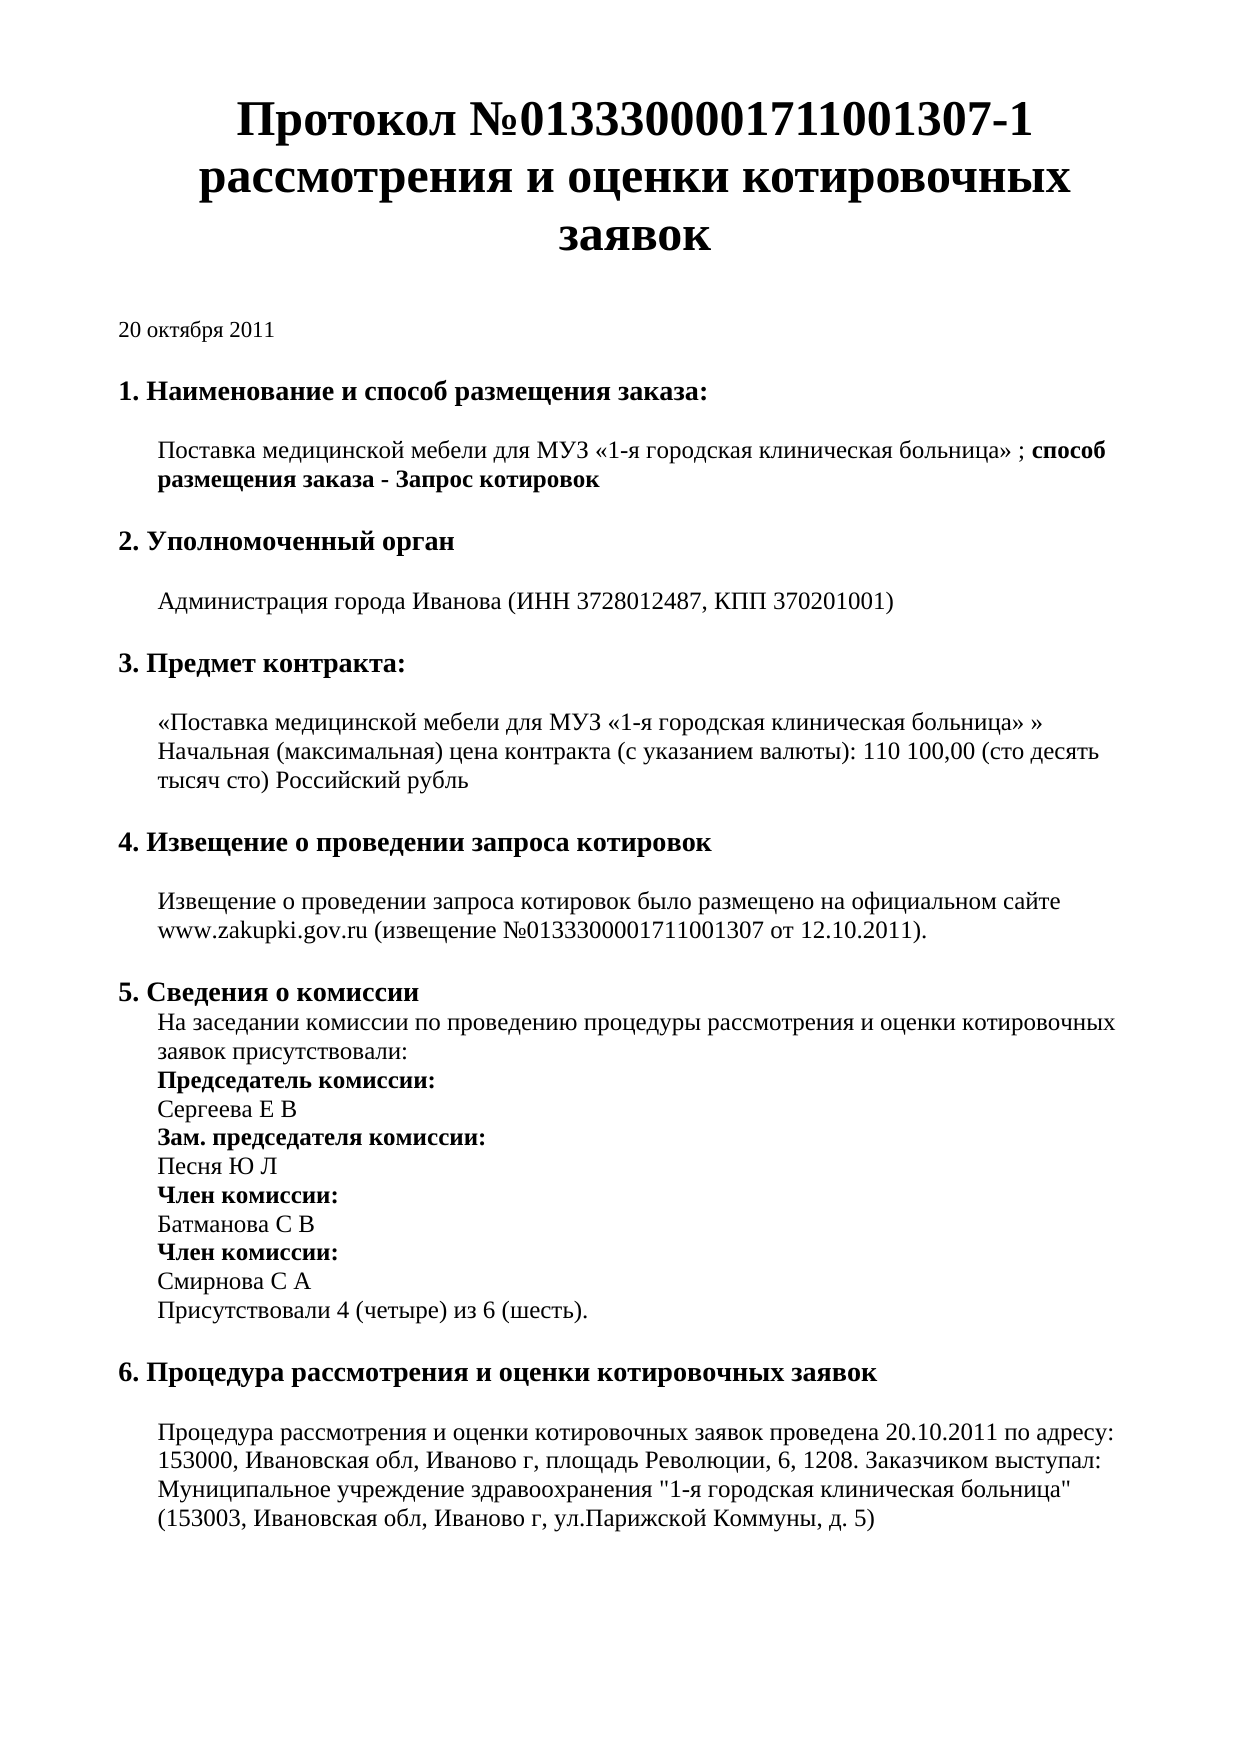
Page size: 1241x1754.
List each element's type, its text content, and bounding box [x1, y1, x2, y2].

text Председатель комиссии: Сергеева Е В [157, 1065, 1152, 1122]
subtitle 2. Уполномоченный орган [118, 524, 1152, 557]
subtitle 6. Процедура рассмотрения и оценки котировочных заявок [118, 1355, 1152, 1387]
text «Поставка медицинской мебели для МУЗ «1-я городская клиническая больница» » Начальная (максимальная) цена контракта (с указанием валюты): 110 100,00 (сто десять тысяч сто) Российский рубль [157, 707, 1152, 793]
text Администрация города Иванова (ИНН 3728012487, КПП 370201001) [157, 586, 1152, 614]
subtitle 4. Извещение о проведении запроса котировок [118, 825, 1152, 857]
text Протокол №0133300001711001307-1 [118, 89, 1152, 146]
text Зам. председателя комиссии: Песня Ю Л [157, 1122, 1152, 1180]
text 20 октября 2011 [118, 290, 1152, 343]
text рассмотрения и оценки котировочных заявок [118, 146, 1152, 261]
text Присутствовали 4 (четыре) из 6 (шесть). [157, 1295, 1152, 1324]
subtitle 5. Сведения о комиссии [118, 975, 1152, 1007]
subtitle 3. Предмет контракта: [118, 646, 1152, 678]
text Член комиссии: Батманова С В [157, 1180, 1152, 1237]
text Процедура рассмотрения и оценки котировочных заявок проведена 20.10.2011 по адресу: 153000, Ивановская обл, Иваново г, площадь Революции, 6, 1208. Заказчиком выступал: Муниципальное учреждение здравоохранения "1-я городская клиническая больница" (153003, Ивановская обл, Иваново г, ул.Парижской Коммуны, д. 5) [157, 1417, 1152, 1532]
subtitle 1. Наименование и способ размещения заказа: [118, 374, 1152, 406]
text Поставка медицинской мебели для МУЗ «1-я городская клиническая больница» ; способ размещения заказа - Запрос котировок [157, 435, 1152, 493]
text Извещение о проведении запроса котировок было размещено на официальном сайте www.zakupki.gov.ru (извещение №0133300001711001307 от 12.10.2011). [157, 886, 1152, 944]
text Член комиссии: Смирнова С А [157, 1237, 1152, 1295]
text На заседании комиссии по проведению процедуры рассмотрения и оценки котировочных заявок присутствовали: [157, 1007, 1152, 1065]
